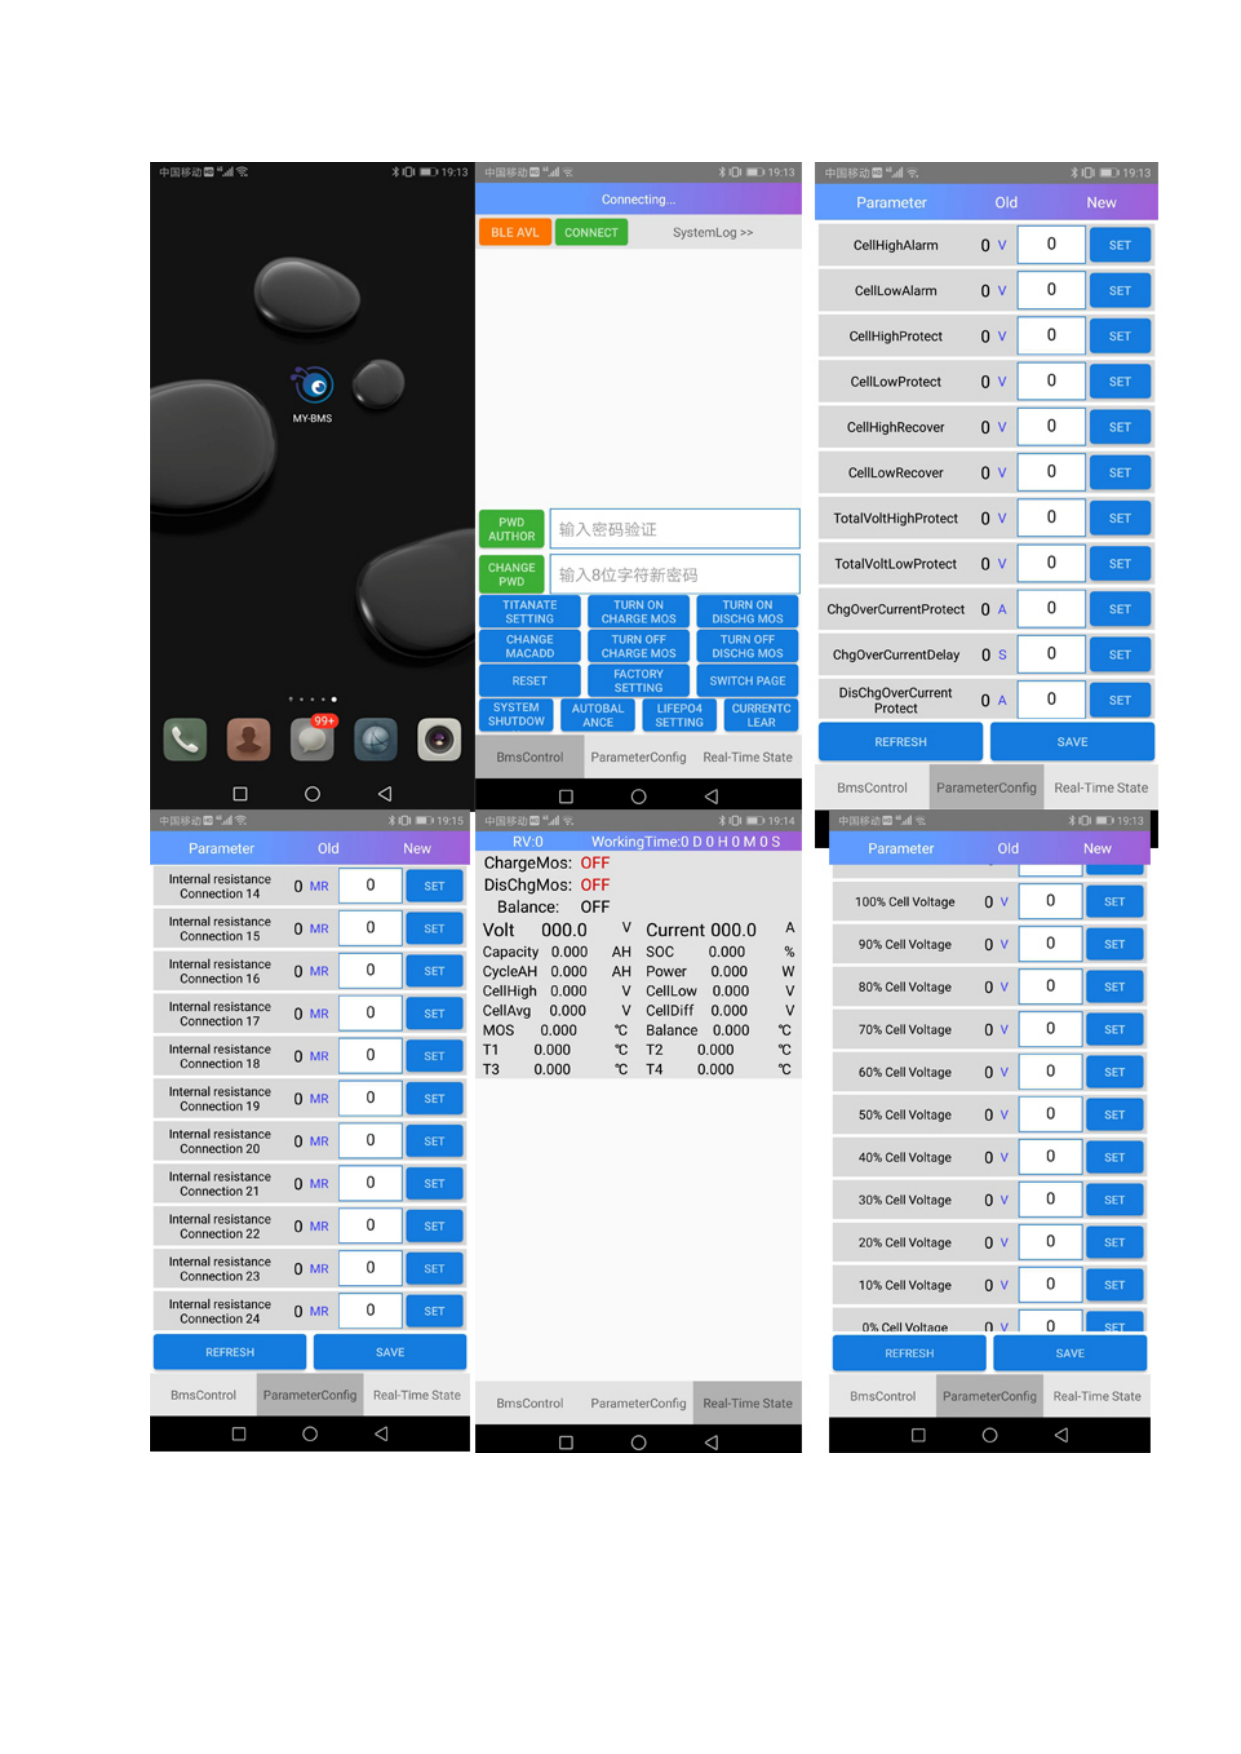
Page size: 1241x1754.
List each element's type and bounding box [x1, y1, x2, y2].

picture [150, 162, 1183, 1453]
